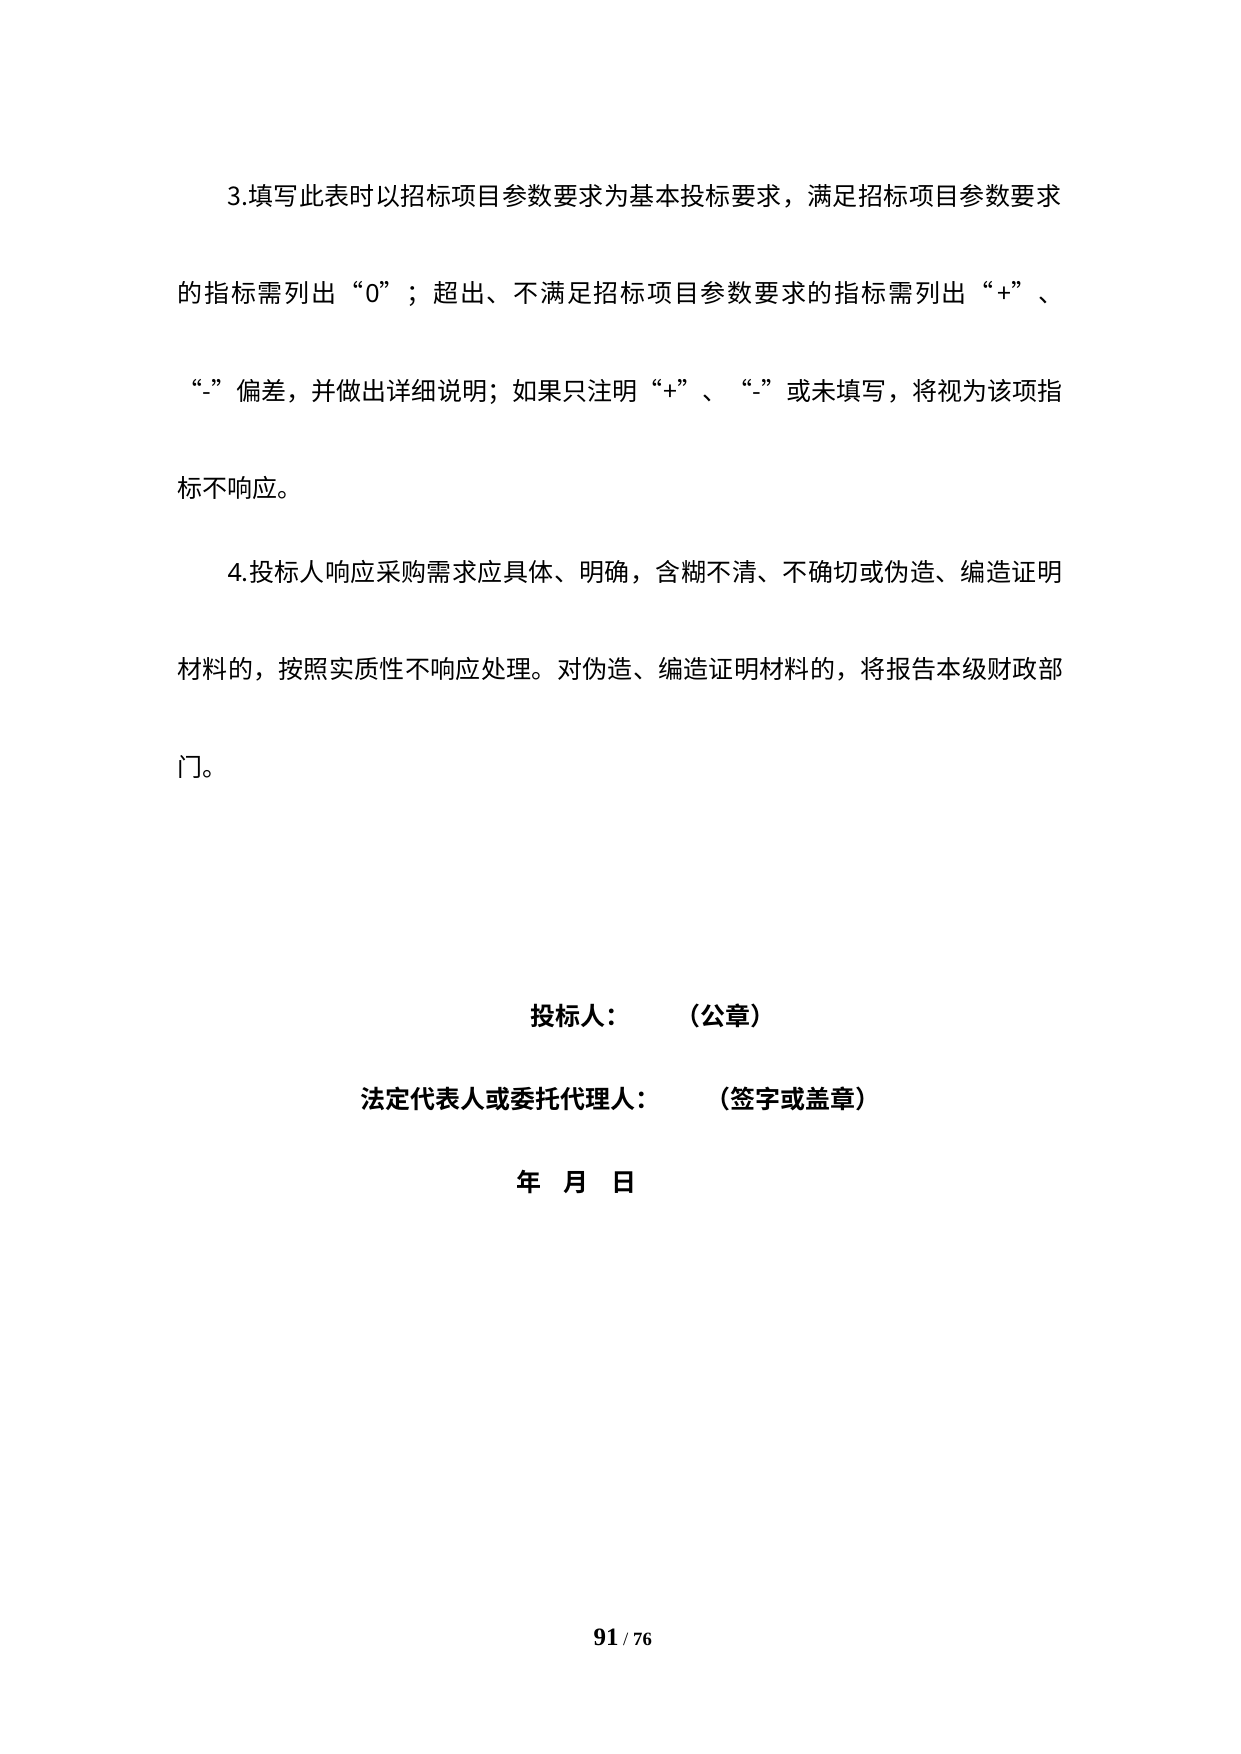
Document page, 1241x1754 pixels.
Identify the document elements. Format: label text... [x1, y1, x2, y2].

text 投标人： （公章） [177, 982, 1063, 1047]
text 年 月 日 [177, 1148, 1063, 1213]
text 4.投标人响应采购需求应具体、明确，含糊不清、不确切或伪造、编造证明材料的，按照实质性不响应处理。对伪造、编造证明材料的，将报告本级财政部门。 [177, 538, 1063, 798]
text 法定代表人或委托代理人： （签字或盖章） [177, 1065, 1063, 1130]
list 填写此表时以招标项目参数要求为基本投标要求，满足招标项目参数要求的指标需列出“0”；超出、不满足招标项目参数要求的指标需列出“+”、“-”偏差，并做出详细说明；如果只注明“+”、“-”或未填写，将视为该项指标不响应。 [177, 162, 1063, 519]
